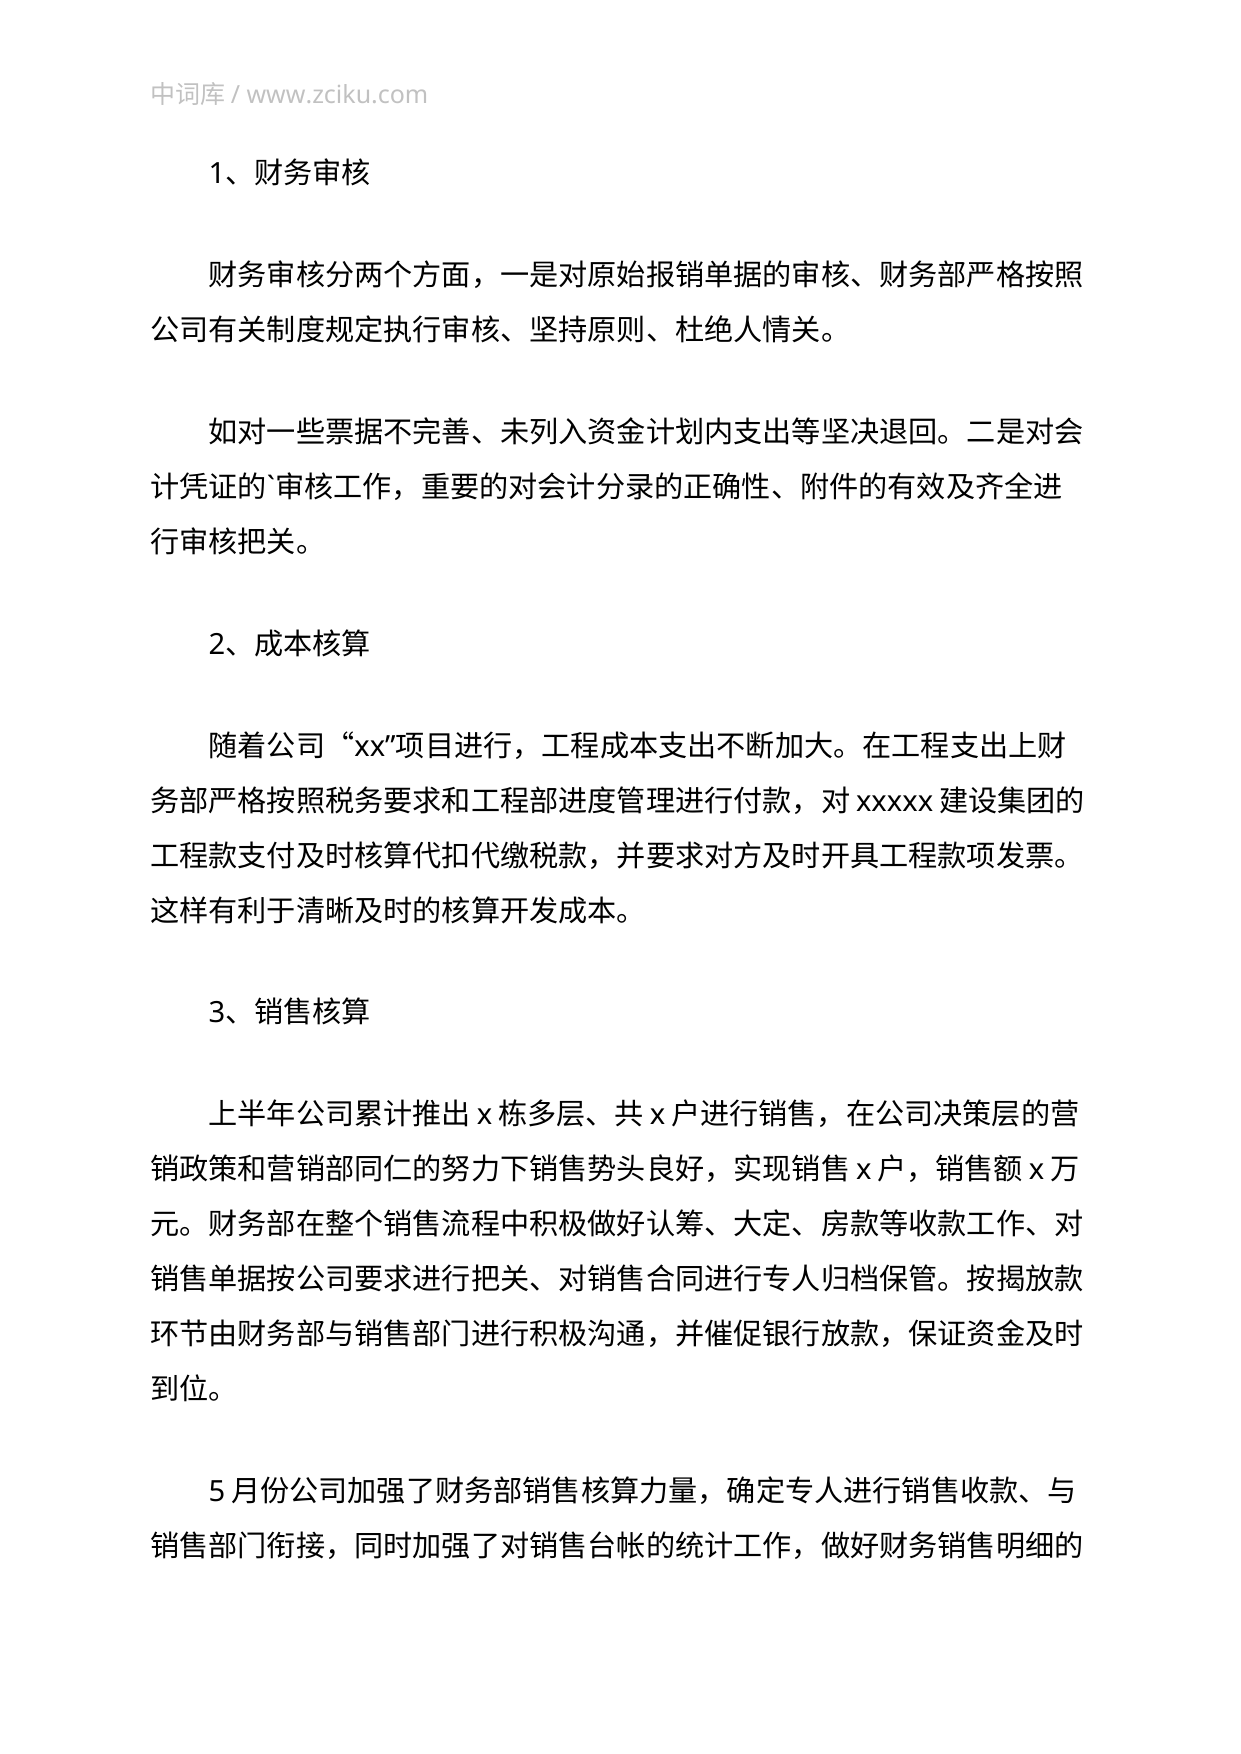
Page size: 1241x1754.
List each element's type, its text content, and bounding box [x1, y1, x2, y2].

text 上半年公司累计推出x栋多层、共x户进行销售，在公司决策层的营销政策和营销部同仁的努力下销售势头良好，实现销售x户，销售额x万元。财务部在整个销售流程中积极做好认筹、大定、房款等收款工作、对销售单据按公司要求进行把关、对销售合同进行专人归档保管。按揭放款环节由财务部与销售部门进行积极沟通，并催促银行放款，保证资金及时到位。 [150, 1091, 1090, 1408]
text 如对一些票据不完善、未列入资金计划内支出等坚决退回。二是对会计凭证的`审核工作，重要的对会计分录的正确性、附件的有效及齐全进行审核把关。 [150, 409, 1090, 561]
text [150, 1467, 1090, 1565]
text 财务审核分两个方面，一是对原始报销单据的审核、财务部严格按照公司有关制度规定执行审核、坚持原则、杜绝人情关。 [150, 252, 1090, 349]
text 随着公司“xx”项目进行，工程成本支出不断加大。在工程支出上财务部严格按照税务要求和工程部进度管理进行付款，对xxxxx建设集团的工程款支付及时核算代扣代缴税款，并要求对方及时开具工程款项发票。这样有利于清晰及时的核算开发成本。 [150, 722, 1090, 929]
text 2、成本核算 [150, 620, 1090, 663]
text 1、财务审核 [150, 150, 1090, 192]
text 3、销售核算 [150, 989, 1090, 1031]
